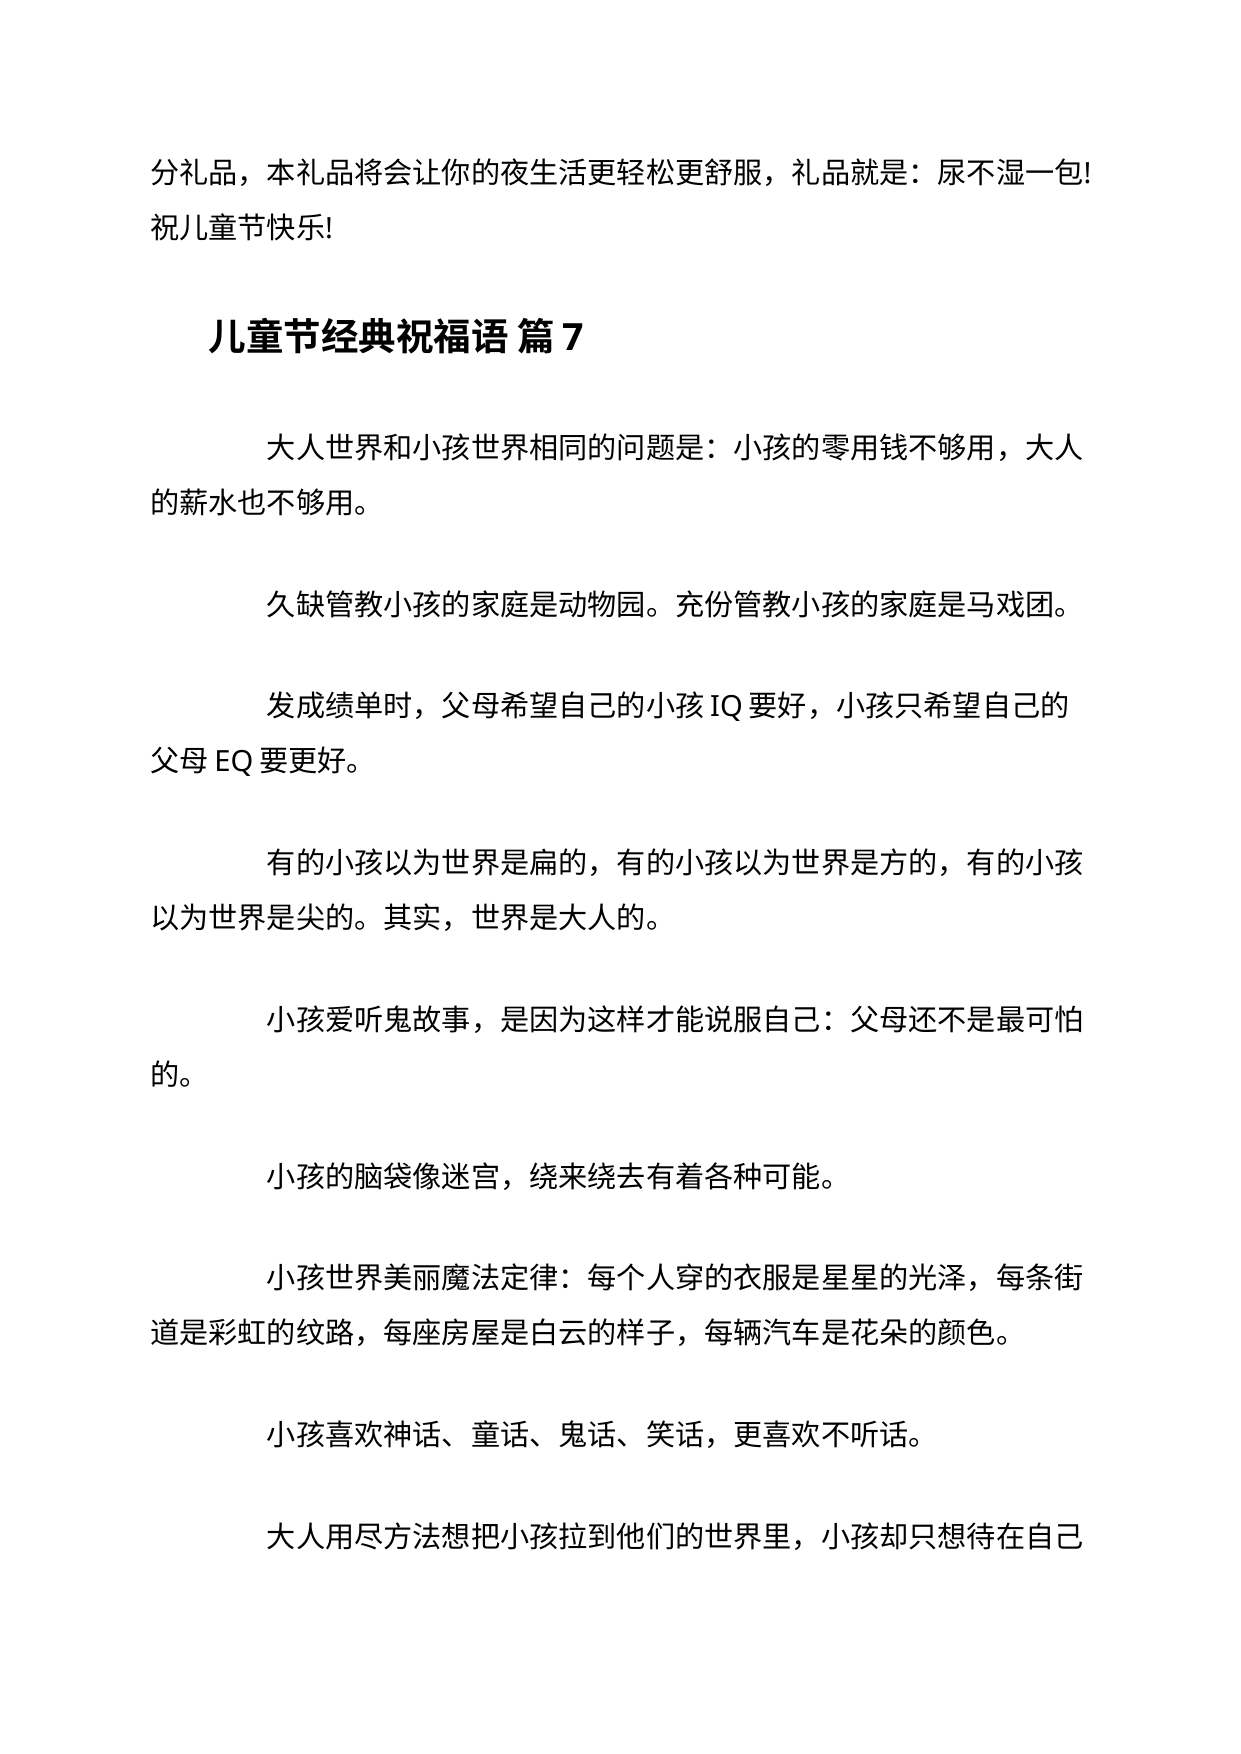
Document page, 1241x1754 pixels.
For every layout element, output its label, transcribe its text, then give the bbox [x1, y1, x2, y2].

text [150, 1513, 1090, 1556]
text 久缺管教小孩的家庭是动物园。充份管教小孩的家庭是马戏团。 [150, 581, 1090, 623]
text 大人世界和小孩世界相同的问题是：小孩的零用钱不够用，大人的薪水也不够用。 [150, 424, 1090, 522]
text 小孩世界美丽魔法定律：每个人穿的衣服是星星的光泽，每条街道是彩虹的纹路，每座房屋是白云的样子，每辆汽车是花朵的颜色。 [150, 1255, 1090, 1352]
text 小孩爱听鬼故事，是因为这样才能说服自己：父母还不是最可怕的。 [150, 997, 1090, 1094]
text 有的小孩以为世界是扁的，有的小孩以为世界是方的，有的小孩以为世界是尖的。其实，世界是大人的。 [150, 840, 1090, 937]
text 儿童节经典祝福语 篇7 [150, 307, 1090, 361]
text 小孩喜欢神话、童话、鬼话、笑话，更喜欢不听话。 [150, 1412, 1090, 1454]
text 发成绩单时，父母希望自己的小孩IQ要好，小孩只希望自己的父母EQ要更好。 [150, 683, 1090, 780]
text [150, 150, 1090, 247]
text 小孩的脑袋像迷宫，绕来绕去有着各种可能。 [150, 1153, 1090, 1196]
